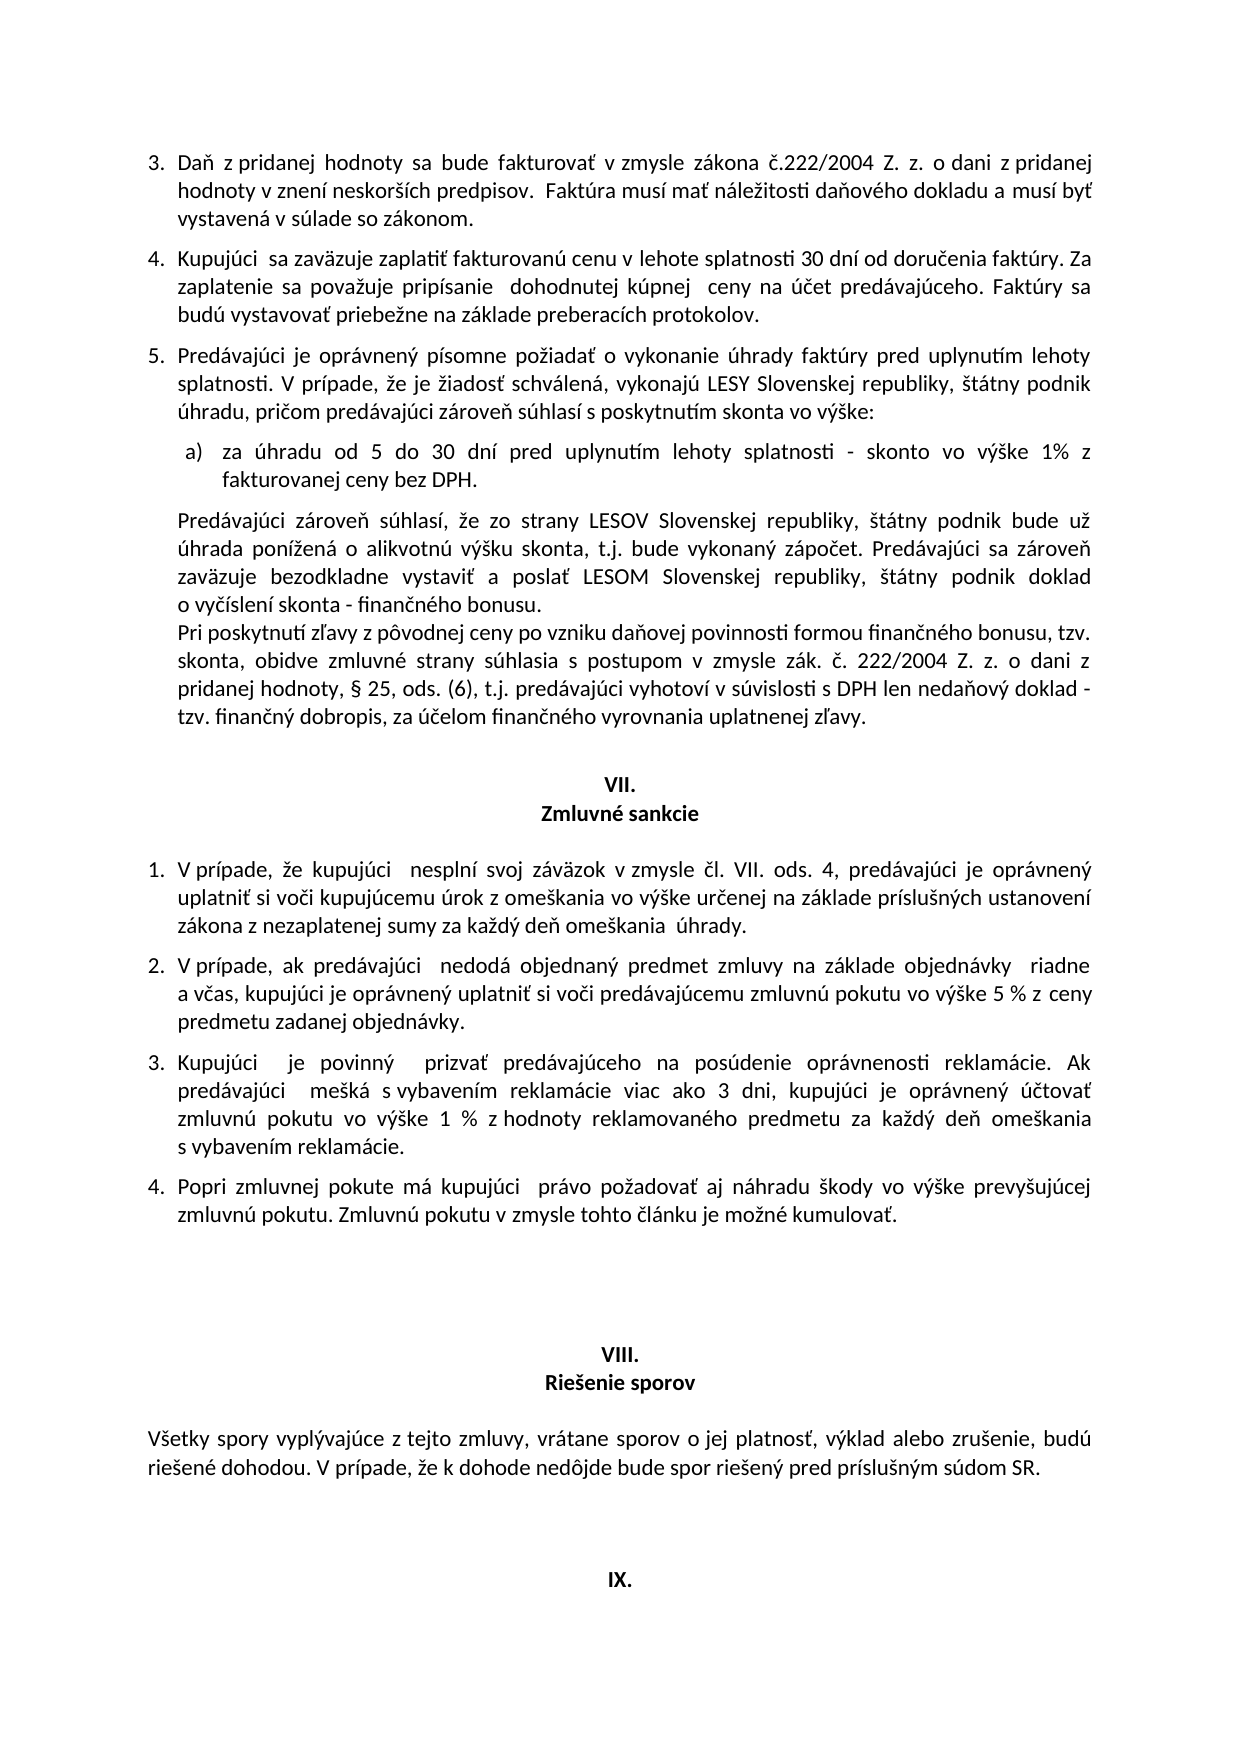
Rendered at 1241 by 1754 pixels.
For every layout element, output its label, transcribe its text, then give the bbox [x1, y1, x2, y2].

text Riešenie sporov [148, 1368, 1092, 1397]
list V prípade, že kupujúci nesplní svoj záväzok v zmysle čl. VII. ods. 4, predávajúci je oprávnený uplatniť si voči kupujúcemu úrok z omeškania vo výške určenej na základe príslušných ustanovení zákona z nezaplatenej sumy za každý deň omeškania úhrady. [148, 855, 1092, 939]
list Daň z pridanej hodnoty sa bude fakturovať v zmysle zákona č.222/2004 Z. z. o dani z pridanej hodnoty v znení neskorších predpisov. Faktúra musí mať náležitosti daňového dokladu a musí byť vystavená v súlade so zákonom. [148, 148, 1092, 232]
list V prípade, ak predávajúci nedodá objednaný predmet zmluvy na základe objednávky riadne a včas, kupujúci je oprávnený uplatniť si voči predávajúcemu zmluvnú pokutu vo výške 5 % z ceny predmetu zadanej objednávky. [148, 951, 1092, 1035]
list Pri poskytnutí zľavy z pôvodnej ceny po vzniku daňovej povinnosti formou finančného bonusu, tzv. skonta, obidve zmluvné strany súhlasia s postupom v zmysle zák. č. 222/2004 Z. z. o dani z pridanej hodnoty, § 25, ods. (6), t.j. predávajúci vyhotoví v súvislosti s DPH len nedaňový doklad - tzv. finančný dobropis, za účelom finančného vyrovnania uplatnenej zľavy. [177, 618, 1092, 730]
text VII. [148, 771, 1092, 799]
list za úhradu od 5 do 30 dní pred uplynutím lehoty splatnosti - skonto vo výške 1% z fakturovanej ceny bez DPH. [185, 437, 1092, 493]
text Zmluvné sankcie [148, 799, 1092, 827]
list Popri zmluvnej pokute má kupujúci právo požadovať aj náhradu škody vo výške prevyšujúcej zmluvnú pokutu. Zmluvnú pokutu v zmysle tohto článku je možné kumulovať. [148, 1172, 1092, 1228]
text Všetky spory vyplývajúce z tejto zmluvy, vrátane sporov o jej platnosť, výklad alebo zrušenie, budú riešené dohodou. V prípade, že k dohode nedôjde bude spor riešený pred príslušným súdom SR. [148, 1424, 1092, 1481]
list Predávajúci zároveň súhlasí, že zo strany LESOV Slovenskej republiky, štátny podnik bude už úhrada ponížená o alikvotnú výšku skonta, t.j. bude vykonaný zápočet. Predávajúci sa zároveň zaväzuje bezodkladne vystaviť a poslať LESOM Slovenskej republiky, štátny podnik doklad o vyčíslení skonta - finančného bonusu. [177, 506, 1092, 618]
text VIII. [148, 1341, 1092, 1368]
text IX. [148, 1565, 1092, 1593]
list Kupujúci je povinný prizvať predávajúceho na posúdenie oprávnenosti reklamácie. Ak predávajúci mešká s vybavením reklamácie viac ako 3 dni, kupujúci je oprávnený účtovať zmluvnú pokutu vo výške 1 % z hodnoty reklamovaného predmetu za každý deň omeškania s vybavením reklamácie. [148, 1048, 1092, 1160]
list Predávajúci je oprávnený písomne požiadať o vykonanie úhrady faktúry pred uplynutím lehoty splatnosti. V prípade, že je žiadosť schválená, vykonajú LESY Slovenskej republiky, štátny podnik úhradu, pričom predávajúci zároveň súhlasí s poskytnutím skonta vo výške: [148, 341, 1092, 425]
list Kupujúci sa zaväzuje zaplatiť fakturovanú cenu v lehote splatnosti 30 dní od doručenia faktúry. Za zaplatenie sa považuje pripísanie dohodnutej kúpnej ceny na účet predávajúceho. Faktúry sa budú vystavovať priebežne na základe preberacích protokolov. [148, 244, 1092, 328]
